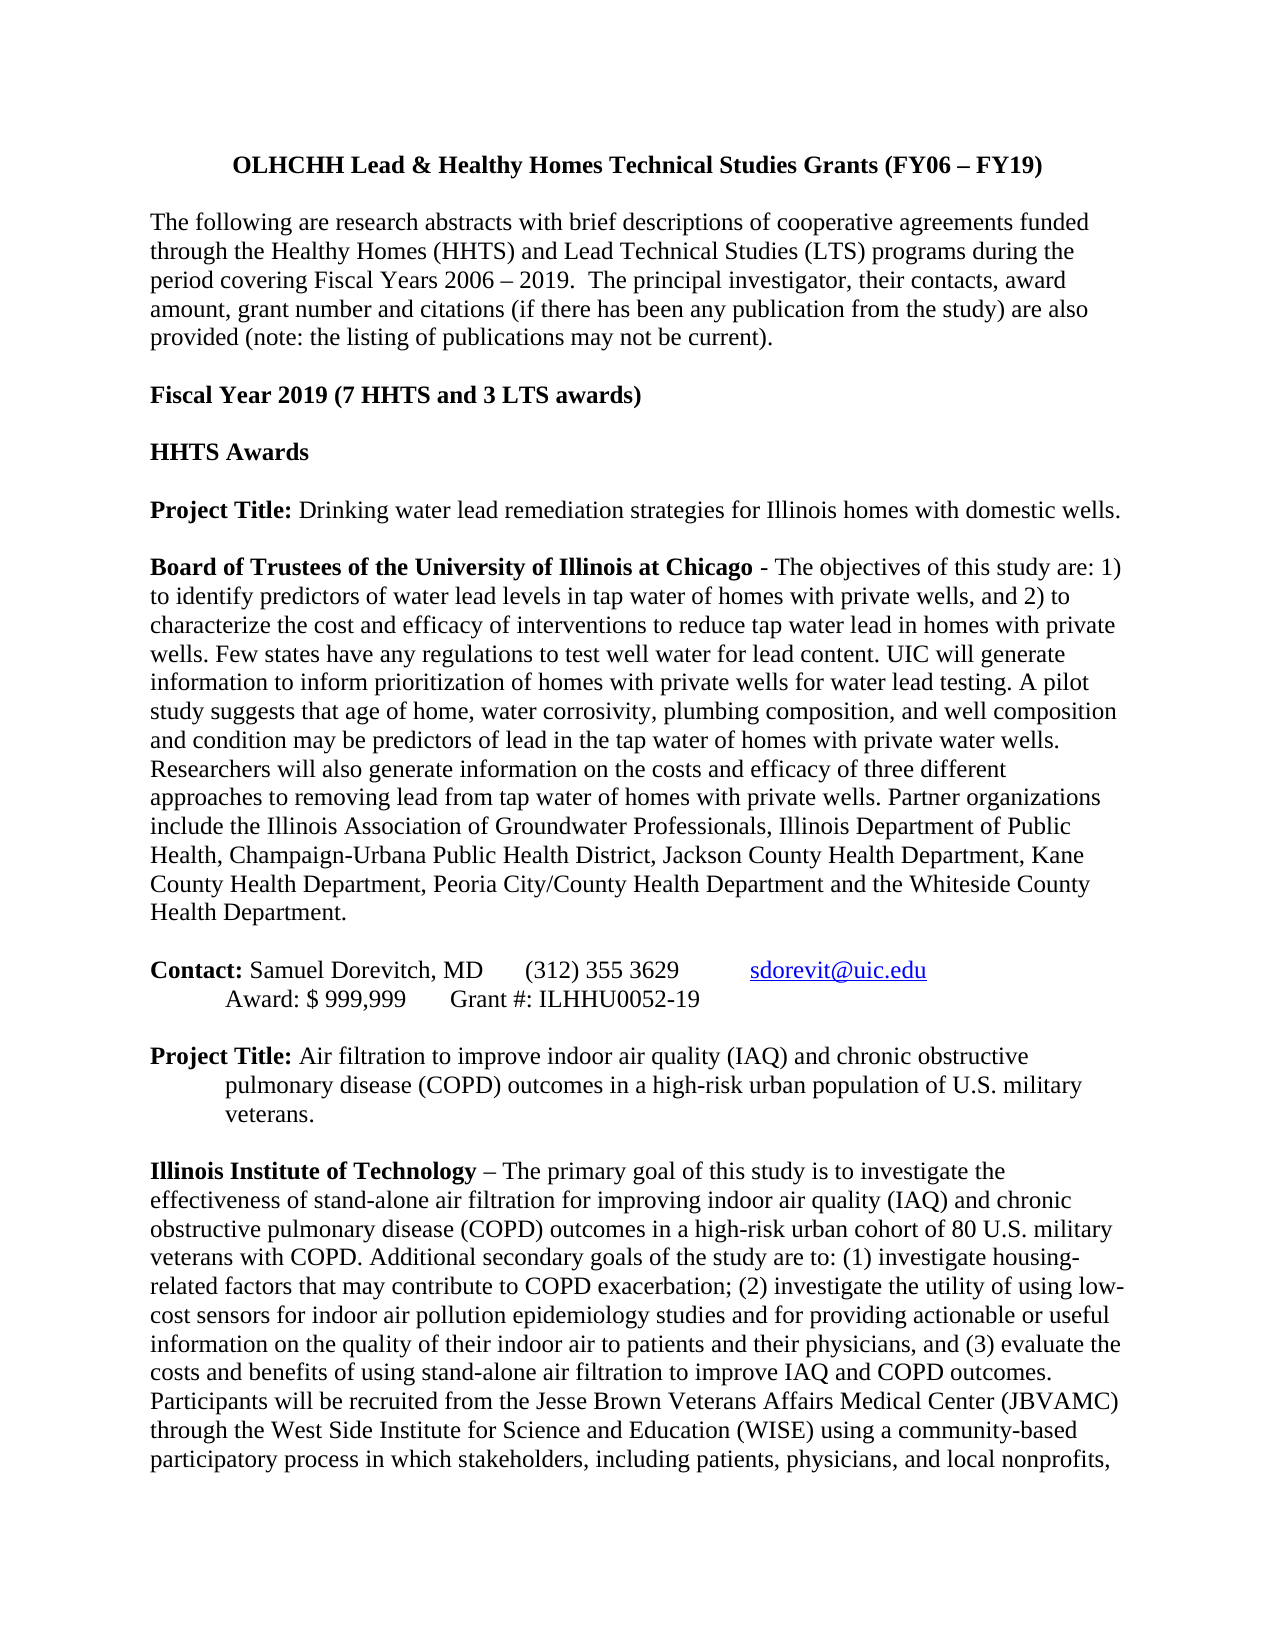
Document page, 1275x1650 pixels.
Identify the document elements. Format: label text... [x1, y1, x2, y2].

text Project Title: Air filtration to improve indoor air quality (IAQ) and chronic obstructive pulmonary disease (COPD) outcomes in a high-risk urban population of U.S. military veterans. [150, 1041, 1125, 1127]
text Fiscal Year 2019 (7 HHTS and 3 LTS awards) [150, 380, 1125, 409]
text The following are research abstracts with brief descriptions of cooperative agreements funded through the Healthy Homes (HHTS) and Lead Technical Studies (LTS) programs during the period covering Fiscal Years 2006 – 2019. The principal investigator, their contacts, award amount, grant number and citations (if there has been any publication from the study) are also provided (note: the listing of publications may not be current). [150, 207, 1125, 351]
text Contact: Samuel Dorevitch, MD (312) 355 3629 sdorevit@uic.edu [150, 955, 1125, 984]
text Board of Trustees of the University of Illinois at Chicago - The objectives of this study are: 1) to identify predictors of water lead levels in tap water of homes with private wells, and 2) to characterize the cost and efficacy of interventions to reduce tap water lead in homes with private wells. Few states have any regulations to test well water for lead content. UIC will generate information to inform prioritization of homes with private wells for water lead testing. A pilot study suggests that age of home, water corrosivity, plumbing composition, and well composition and condition may be predictors of lead in the tap water of homes with private water wells. Researchers will also generate information on the costs and efficacy of three different approaches to removing lead from tap water of homes with private wells. Partner organizations include the Illinois Association of Groundwater Professionals, Illinois Department of Public Health, Champaign-Urbana Public Health District, Jackson County Health Department, Kane County Health Department, Peoria City/County Health Department and the Whiteside County Health Department. [150, 552, 1125, 926]
text Project Title: Drinking water lead remediation strategies for Illinois homes with domestic wells. [150, 495, 1125, 524]
text OLHCHH Lead & Healthy Homes Technical Studies Grants (FY06 – FY19) [150, 150, 1125, 179]
text HHTS Awards [150, 437, 1125, 466]
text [150, 1156, 1125, 1472]
text Award: $ 999,999 Grant #: ILHHU0052-19 [150, 984, 1125, 1012]
